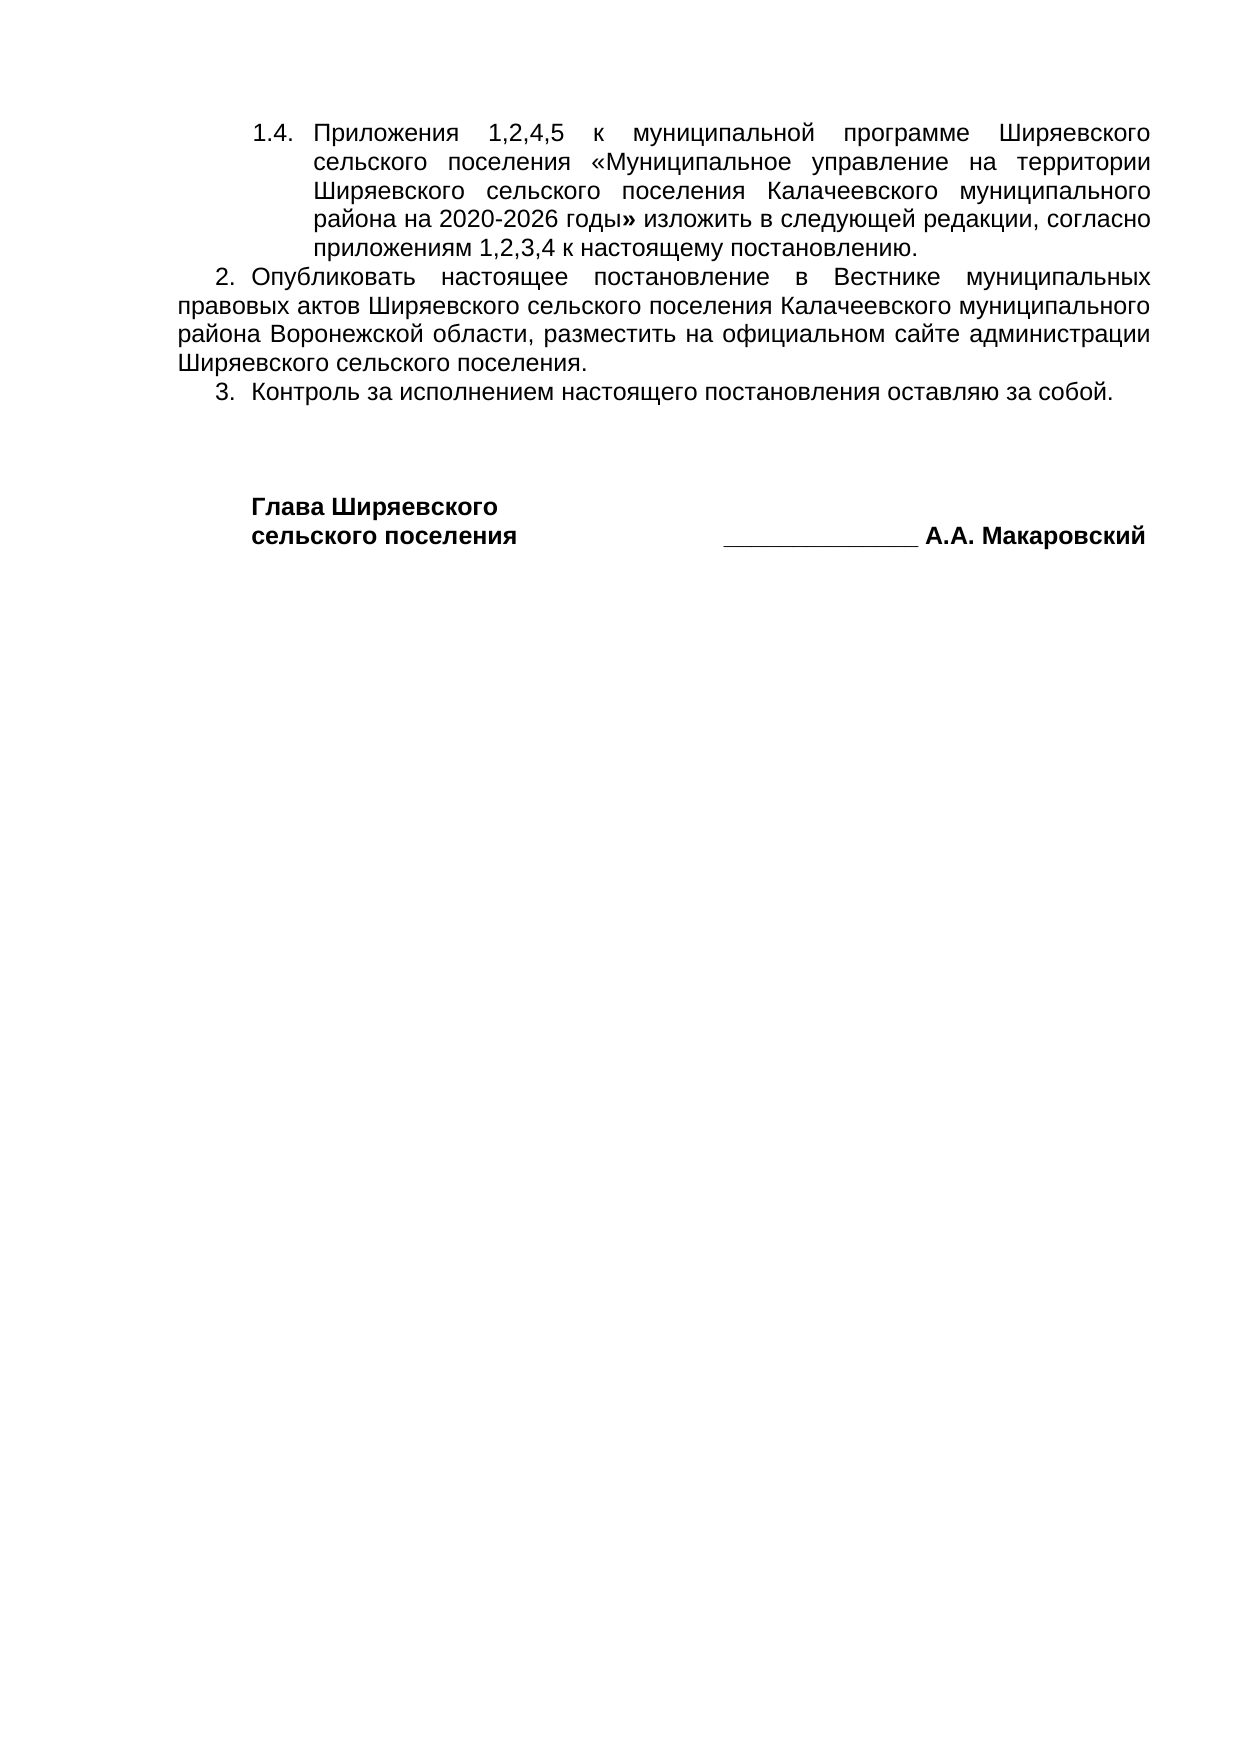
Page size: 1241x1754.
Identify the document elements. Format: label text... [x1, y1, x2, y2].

text сельского поселения ______________ А.А. Макаровский [177, 521, 1152, 549]
text Глава Ширяевского [177, 492, 1152, 521]
list Приложения 1,2,4,5 к муниципальной программе Ширяевского сельского поселения «Муниципальное управление на территории Ширяевского сельского поселения Калачеевского муниципального района на 2020-2026 годы» изложить в следующей редакции, согласно приложениям 1,2,3,4 к настоящему постановлению. [252, 118, 1152, 262]
list Контроль за исполнением настоящего постановления оставляю за собой. [177, 377, 1152, 406]
list Опубликовать настоящее постановление в Вестнике муниципальных правовых актов Ширяевского сельского поселения Калачеевского муниципального района Воронежской области, разместить на официальном сайте администрации Ширяевского сельского поселения. [177, 262, 1152, 377]
